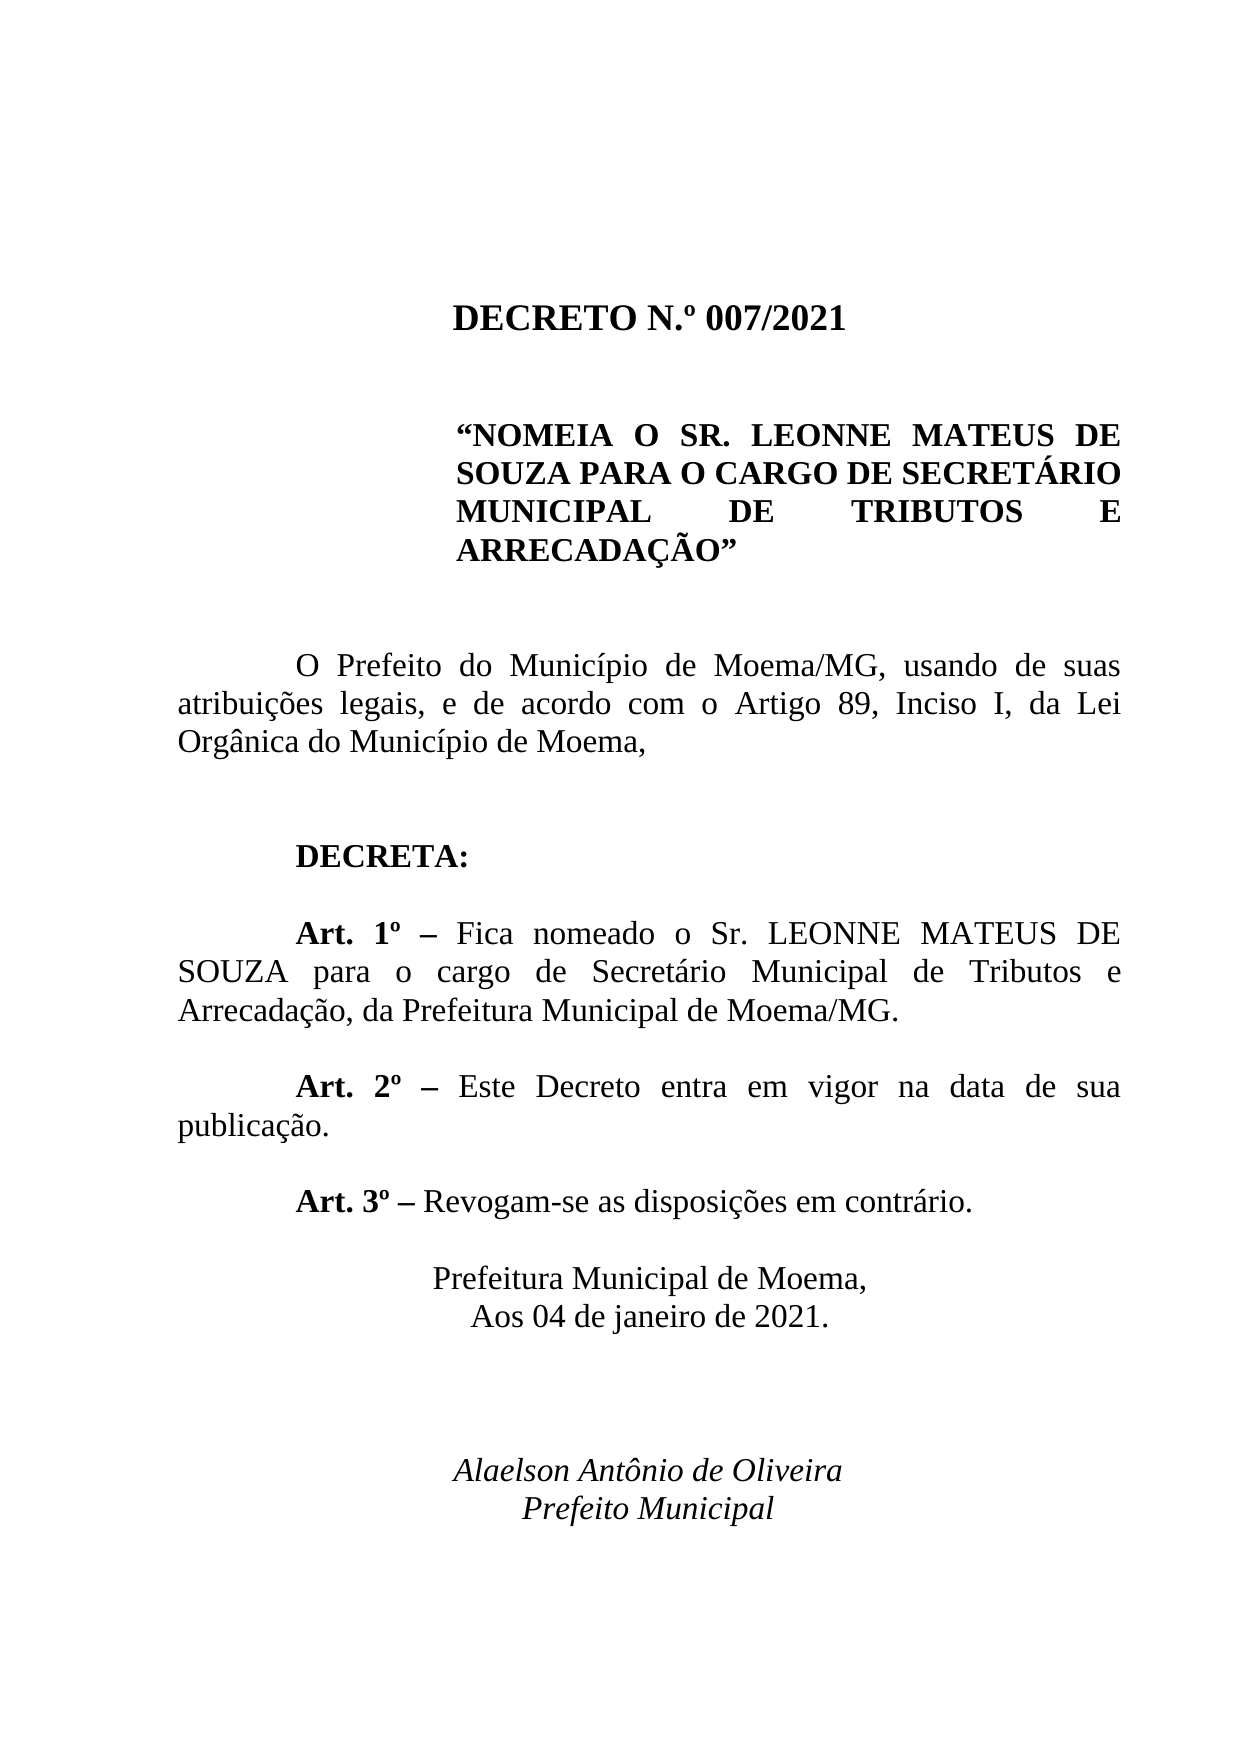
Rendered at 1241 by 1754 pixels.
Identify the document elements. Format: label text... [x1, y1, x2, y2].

text Art. 3º – Revogam-se as disposições em contrário. [177, 1182, 1122, 1220]
text Art. 2º – Este Decreto entra em vigor na data de sua publicação. [177, 1067, 1122, 1143]
text Aos 04 de janeiro de 2021. [177, 1297, 1122, 1335]
subtitle DECRETO N.º 007/2021 [177, 295, 1122, 338]
text Prefeitura Municipal de Moema, [177, 1258, 1122, 1297]
text DECRETA: [177, 837, 1122, 875]
text O Prefeito do Município de Moema/MG, usando de suas atribuições legais, e de acordo com o Artigo 89, Inciso I, da Lei Orgânica do Município de Moema, [177, 645, 1122, 760]
text Art. 1º – Fica nomeado o Sr. LEONNE MATEUS DE SOUZA para o cargo de Secretário Municipal de Tributos e Arrecadação, da Prefeitura Municipal de Moema/MG. [177, 913, 1122, 1028]
text “NOMEIA O SR. LEONNE MATEUS DE SOUZA PARA O CARGO DE SECRETÁRIO MUNICIPAL DE TRIBUTOS E ARRECADAÇÃO” [456, 415, 1122, 568]
text Prefeito Municipal [177, 1488, 1122, 1527]
text Alaelson Antônio de Oliveira [177, 1450, 1122, 1488]
